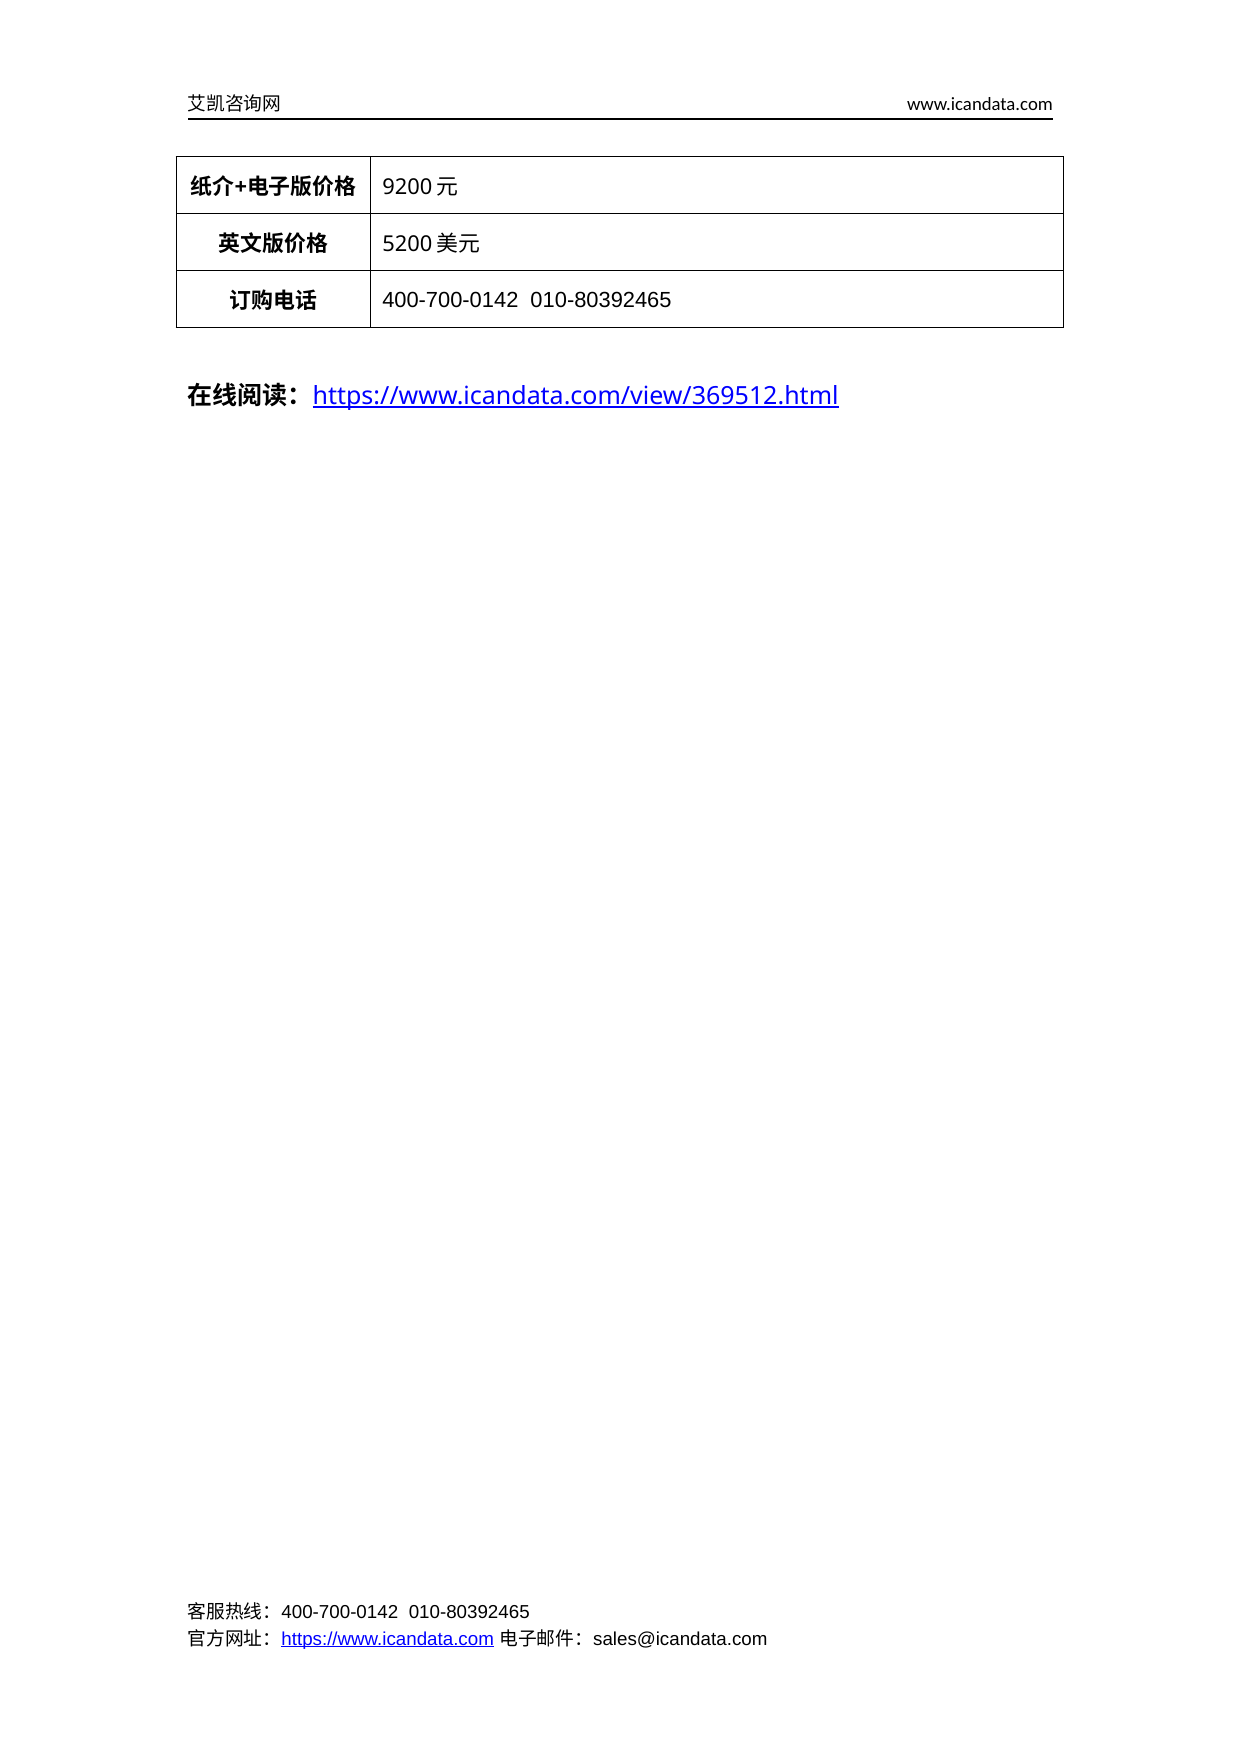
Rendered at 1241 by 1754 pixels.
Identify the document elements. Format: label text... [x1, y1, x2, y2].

table_cell 纸介+电子版价格 [177, 157, 370, 213]
table_cell 5200美元 [371, 214, 1063, 270]
table_cell 9200元 [371, 157, 1063, 213]
table_cell 订购电话 [177, 271, 370, 327]
table_cell 英文版价格 [177, 214, 370, 270]
table_cell 400-700-0142 010-80392465 [371, 271, 1063, 327]
text 在线阅读：https://www.icandata.com/view/369512.html [187, 361, 1053, 426]
